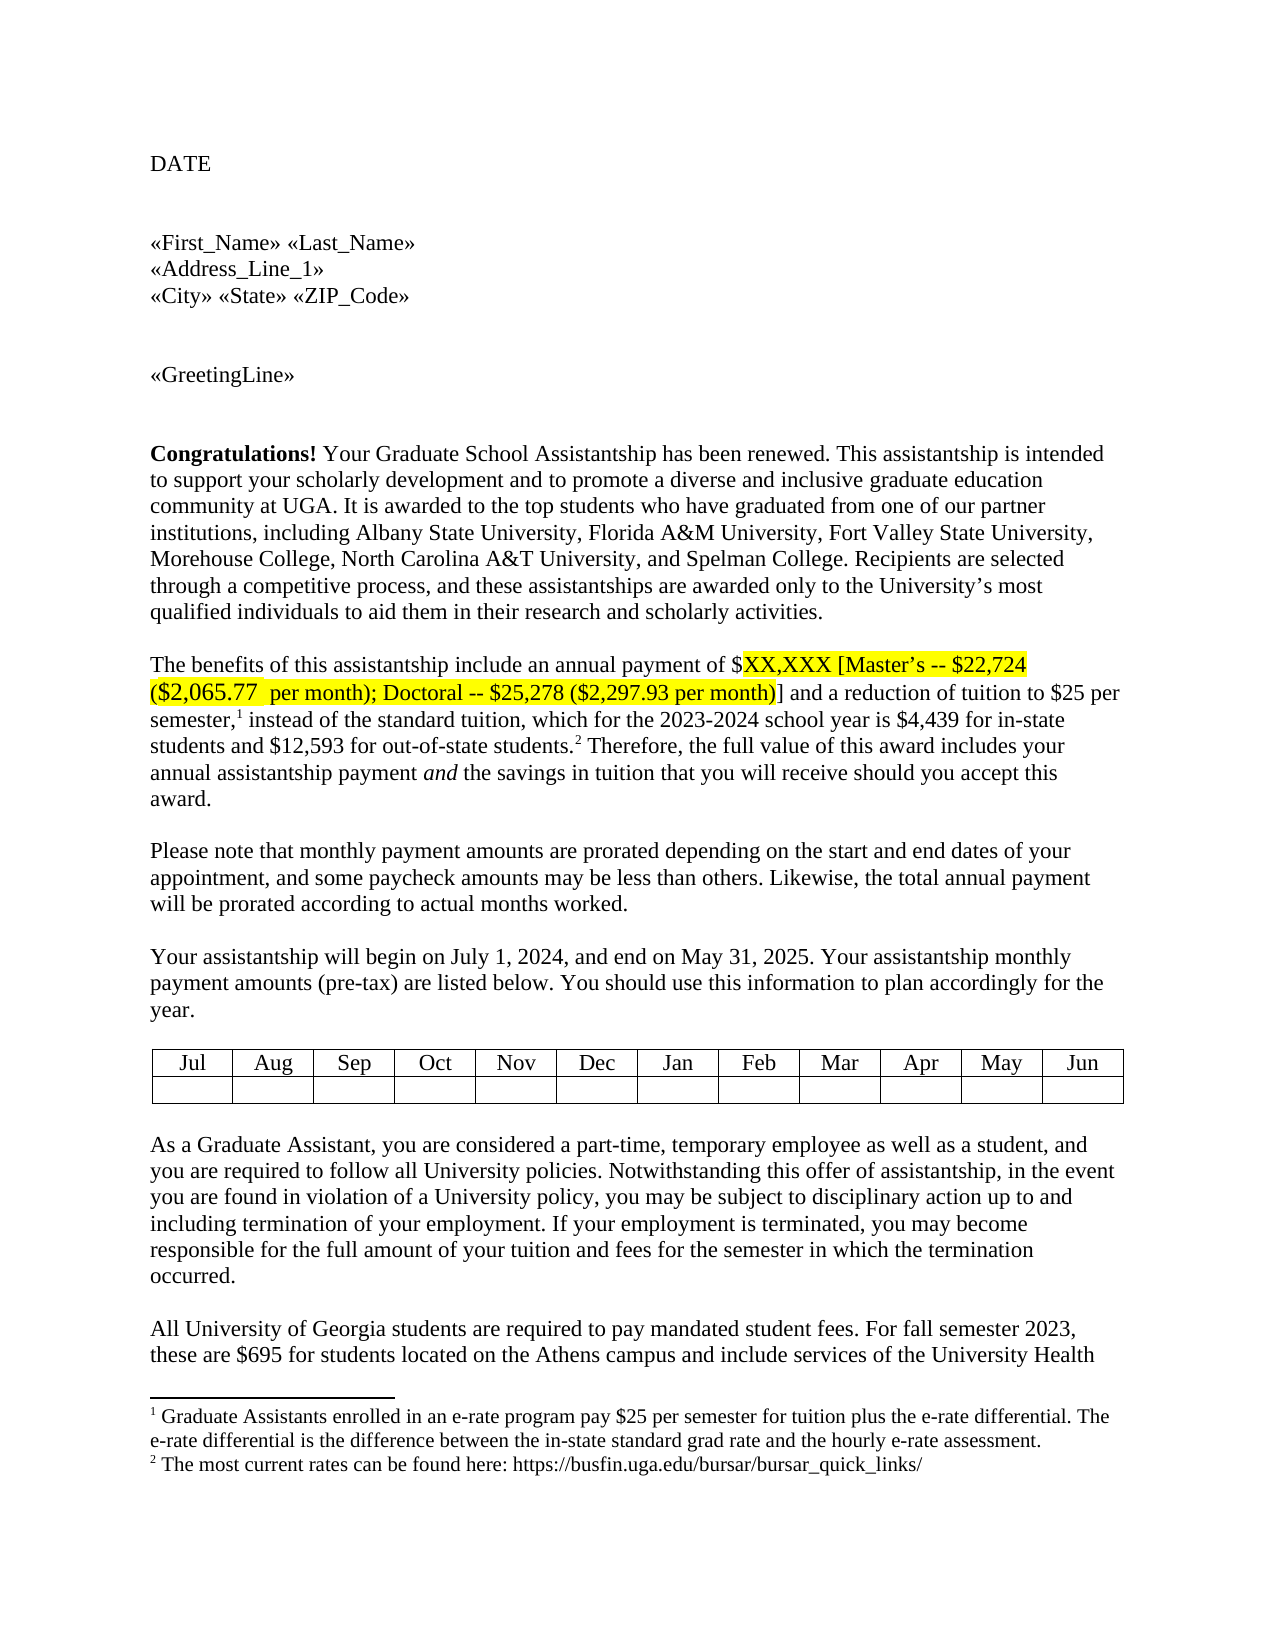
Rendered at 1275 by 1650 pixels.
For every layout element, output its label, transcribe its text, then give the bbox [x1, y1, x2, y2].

table_cell [719, 1077, 799, 1103]
table_header Sep [314, 1050, 394, 1076]
table_cell [395, 1077, 475, 1103]
table_header Dec [557, 1050, 637, 1076]
table_header Mar [800, 1050, 880, 1076]
table_header Feb [719, 1050, 799, 1076]
text The benefits of this assistantship include an annual payment of $XX,XXX [Master’s -- $22,724 ($2,065.77 per month); Doctoral -- $25,278 ($2,297.93 per month)] and a reduction of tuition to $25 per semester, instead of the standard tuition, which for the 2023-2024 school year is $4,439 for in-state students and $12,593 for out-of-state students. Therefore, the full value of this award includes your annual assistantship payment and the savings in tuition that you will receive should you accept this award. [150, 651, 1125, 811]
text Please note that monthly payment amounts are prorated depending on the start and end dates of your appointment, and some paycheck amounts may be less than others. Likewise, the total annual payment will be prorated according to actual months worked. [150, 838, 1125, 917]
table_cell [233, 1077, 313, 1103]
text Congratulations! Your Graduate School Assistantship has been renewed. This assistantship is intended to support your scholarly development and to promote a diverse and inclusive graduate education community at UGA. It is awarded to the top students who have graduated from one of our partner institutions, including Albany State University, Florida A&M University, Fort Valley State University, Morehouse College, North Carolina A&T University, and Spelman College. Recipients are selected through a competitive process, and these assistantships are awarded only to the University’s most qualified individuals to aid them in their research and scholarly activities. [150, 440, 1125, 624]
table_header Aug [233, 1050, 313, 1076]
table_header Jul [153, 1050, 232, 1076]
table_header Jan [638, 1050, 718, 1076]
text «City» «State» «ZIP_Code» [150, 282, 1125, 308]
table_cell [881, 1077, 961, 1103]
table_cell [557, 1077, 637, 1103]
table_cell [800, 1077, 880, 1103]
text Your assistantship will begin on July 1, 2024, and end on May 31, 2025. Your assistantship monthly payment amounts (pre-tax) are listed below. You should use this information to plan accordingly for the year. [150, 943, 1125, 1022]
table_cell [314, 1077, 394, 1103]
text «GreetingLine» [150, 361, 1125, 387]
table_cell [962, 1077, 1042, 1103]
text As a Graduate Assistant, you are considered a part-time, temporary employee as well as a student, and you are required to follow all University policies. Notwithstanding this offer of assistantship, in the event you are found in violation of a University policy, you may be subject to disciplinary action up to and including termination of your employment. If your employment is terminated, you may become responsible for the full amount of your tuition and fees for the semester in which the termination occurred. [150, 1131, 1125, 1289]
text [150, 1315, 1125, 1368]
table_cell [476, 1077, 556, 1103]
text DATE [150, 150, 1125, 176]
table_cell [1043, 1077, 1123, 1103]
text «Address_Line_1» [150, 255, 1125, 282]
table_header May [962, 1050, 1042, 1076]
table_cell [638, 1077, 718, 1103]
table_cell [153, 1077, 232, 1103]
text «First_Name» «Last_Name» [150, 229, 1125, 255]
table_header Jun [1043, 1050, 1123, 1076]
table_header Oct [395, 1050, 475, 1076]
table_header Apr [881, 1050, 961, 1076]
table_header Nov [476, 1050, 556, 1076]
